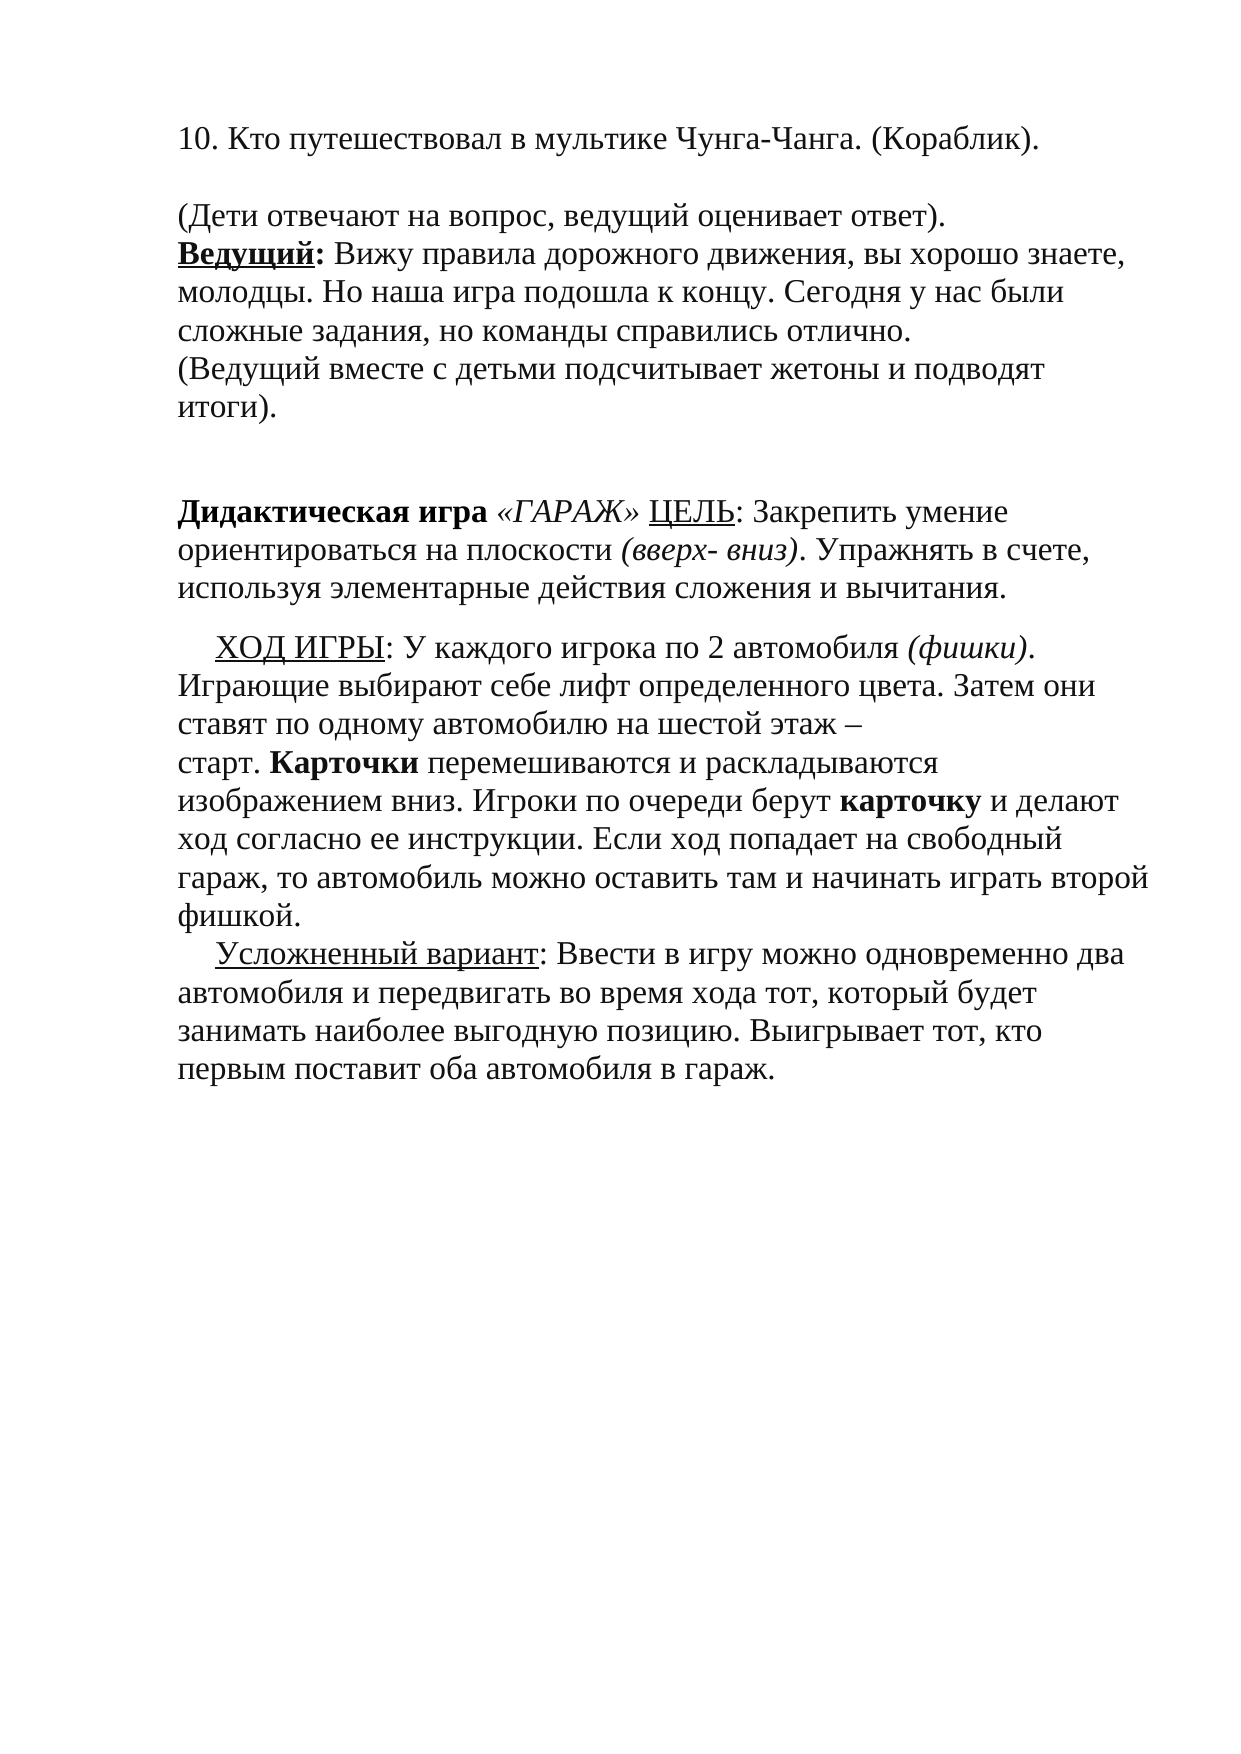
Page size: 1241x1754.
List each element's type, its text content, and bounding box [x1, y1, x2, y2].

text 10. Кто путешествовал в мультике Чунга-Чанга. (Кораблик). [177, 118, 1152, 156]
text Усложненный вариант: Ввести в игру можно одновременно два автомобиля и передвигать во время хода тот, который будет занимать наиболее выгодную позицию. Выигрывает тот, кто первым поставит оба автомобиля в гараж. [177, 934, 1152, 1087]
text Ведущий: Вижу правила дорожного движения, вы хорошо знаете, молодцы. Но наша игра подошла к концу. Сегодня у нас были сложные задания, но команды справились отлично. [177, 233, 1152, 348]
text (Дети отвечают на вопрос, ведущий оценивает ответ). [177, 195, 1152, 233]
list Дидактическая игра «ГАРАЖ» ЦЕЛЬ: Закрепить умение ориентироваться на плоскости (вверх- вниз). Упражнять в счете, используя элементарные действия сложения и вычитания. [177, 491, 1152, 606]
text (Ведущий вместе с детьми подсчитывает жетоны и подводят итоги). [177, 348, 1152, 425]
text ХОД ИГРЫ: У каждого игрока по 2 автомобиля (фишки). Играющие выбирают себе лифт определенного цвета. Затем они ставят по одному автомобилю на шестой этаж –старт. Карточки перемешиваются и раскладываются изображением вниз. Игроки по очереди берут карточку и делают ход согласно ее инструкции. Если ход попадает на свободный гараж, то автомобиль можно оставить там и начинать играть второй фишкой. [177, 627, 1152, 934]
